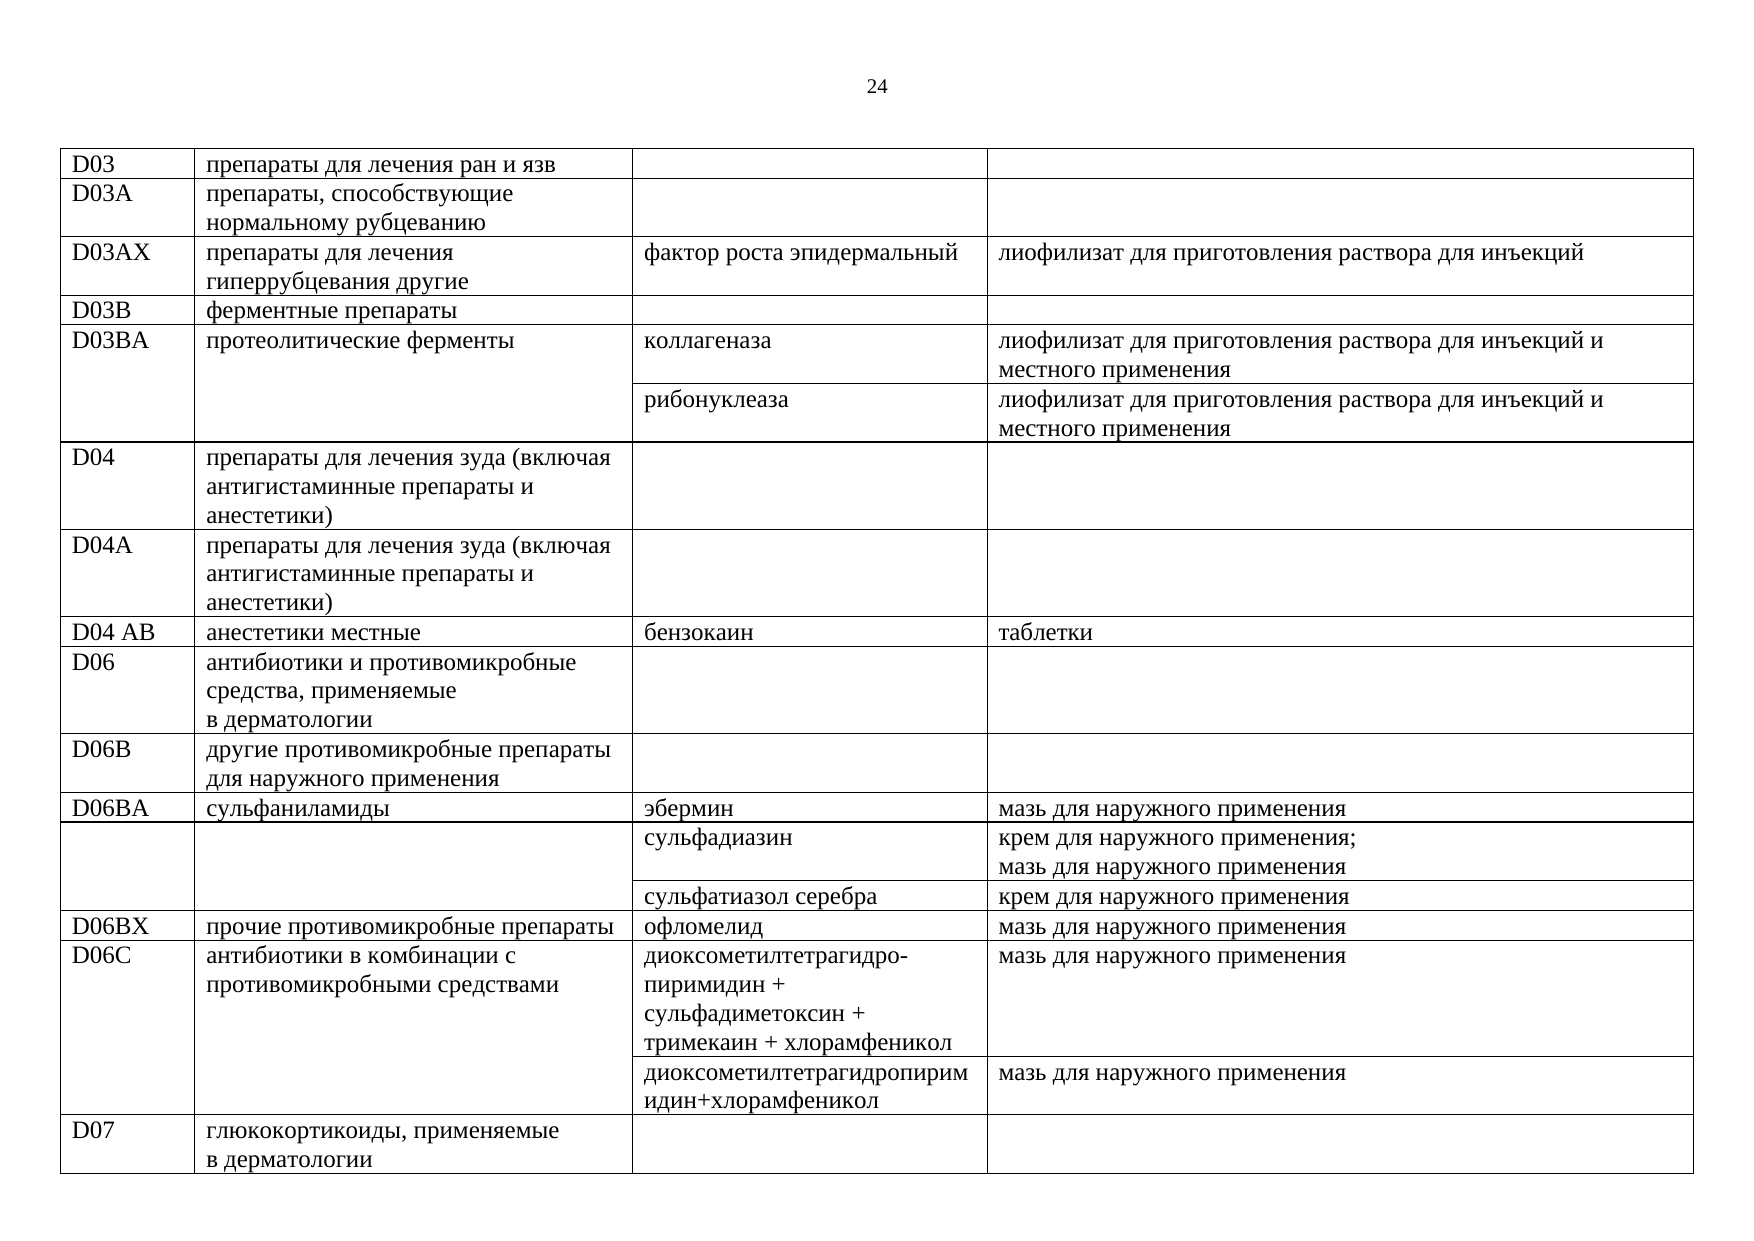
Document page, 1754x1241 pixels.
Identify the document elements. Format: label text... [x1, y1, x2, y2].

table_cell D04 AB [61, 617, 194, 646]
table_cell препараты для лечения зуда (включая антигистаминные препараты и анестетики) [195, 443, 632, 529]
table_cell сульфадиазин [633, 823, 987, 880]
table_cell офломелид [633, 911, 987, 939]
table_cell D06 [61, 647, 194, 733]
table_cell мазь для наружного применения [988, 793, 1693, 821]
table_cell препараты, способствующие нормальному рубцеванию [195, 179, 632, 236]
table_cell D03 [61, 149, 194, 177]
table_cell анестетики местные [195, 617, 632, 646]
table_cell [988, 647, 1693, 733]
table_cell протеолитические ферменты [195, 325, 632, 441]
table_cell рибонуклеаза [633, 384, 987, 441]
table_cell препараты для лечения ран и язв [195, 149, 632, 177]
table_cell [988, 179, 1693, 236]
table_cell D06В [61, 734, 194, 792]
table_cell D03В [61, 296, 194, 324]
table_cell [988, 149, 1693, 177]
table_cell мазь для наружного применения [988, 911, 1693, 939]
table_cell [633, 296, 987, 324]
table_cell крем для наружного применения; мазь для наружного применения [988, 823, 1693, 880]
table_cell D04А [61, 530, 194, 616]
table_cell [61, 823, 194, 910]
table_cell [988, 734, 1693, 792]
table_cell сульфатиазол серебра [633, 881, 987, 910]
table_cell препараты для лечения зуда (включая антигистаминные препараты и анестетики) [195, 530, 632, 616]
table_cell [633, 530, 987, 616]
table_cell [633, 734, 987, 792]
table_cell [633, 443, 987, 529]
table_cell эбермин [633, 793, 987, 821]
table_cell прочие противомикробные препараты [195, 911, 632, 939]
table_cell мазь для наружного применения [988, 941, 1693, 1056]
table_cell таблетки [988, 617, 1693, 646]
table_cell [633, 179, 987, 236]
table_cell лиофилизат для приготовления раствора для инъекций и местного применения [988, 384, 1693, 441]
table_cell глюкокортикоиды, применяемые в дерматологии [195, 1115, 632, 1173]
table_cell D03A [61, 179, 194, 236]
table_cell диоксометилтетрагидро-пиримидин + сульфадиметоксин + тримекаин + хлорамфеникол [633, 941, 987, 1056]
table_cell [988, 530, 1693, 616]
table_cell лиофилизат для приготовления раствора для инъекций [988, 237, 1693, 294]
table_cell коллагеназа [633, 325, 987, 383]
table_cell [988, 1115, 1693, 1173]
table_cell бензокаин [633, 617, 987, 646]
table_cell мазь для наружного применения [988, 1057, 1693, 1114]
table_cell диоксометилтетрагидропиримидин+хлорамфеникол [633, 1057, 987, 1114]
table_cell лиофилизат для приготовления раствора для инъекций и местного применения [988, 325, 1693, 383]
table_cell D06ВX [61, 911, 194, 939]
table_cell D07 [61, 1115, 194, 1173]
table_cell D03AX [61, 237, 194, 294]
table_cell [988, 296, 1693, 324]
table_cell D04 [61, 443, 194, 529]
table_cell антибиотики в комбинации с противомикробными средствами [195, 941, 632, 1114]
table_cell антибиотики и противомикробные средства, применяемые в дерматологии [195, 647, 632, 733]
table_cell фактор роста эпидермальный [633, 237, 987, 294]
table_cell крем для наружного применения [988, 881, 1693, 910]
table_cell [195, 823, 632, 910]
table_cell D06ВА [61, 793, 194, 821]
table_cell D03ВА [61, 325, 194, 441]
table_cell D06C [61, 941, 194, 1114]
table_cell другие противомикробные препараты для наружного применения [195, 734, 632, 792]
table_cell ферментные препараты [195, 296, 632, 324]
table_cell [633, 1115, 987, 1173]
table_cell [633, 149, 987, 177]
table_cell [988, 443, 1693, 529]
table_cell препараты для лечения гиперрубцевания другие [195, 237, 632, 294]
table_cell [633, 647, 987, 733]
table_cell сульфаниламиды [195, 793, 632, 821]
